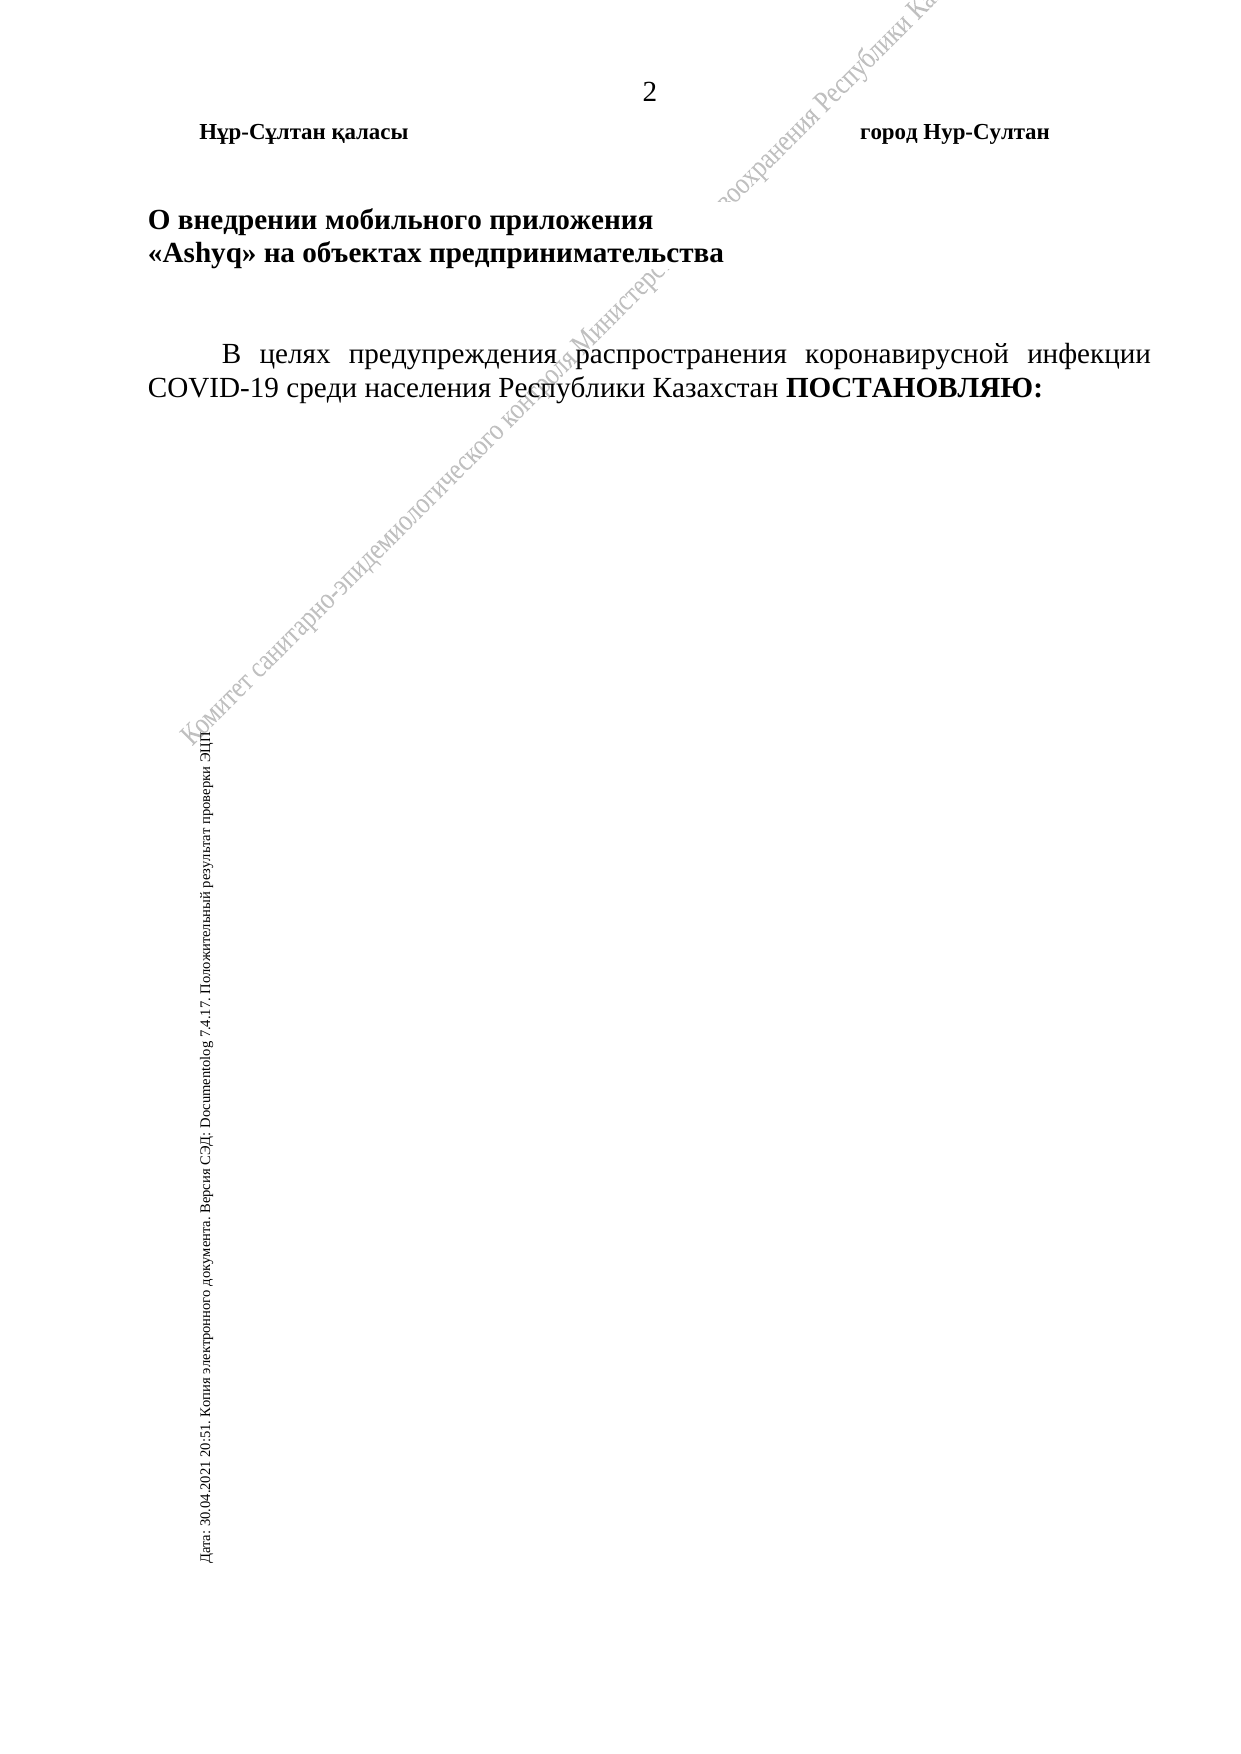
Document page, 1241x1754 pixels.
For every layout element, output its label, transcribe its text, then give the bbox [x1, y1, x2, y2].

text Нұр-Сұлтан қаласы город Нур-Султан [148, 118, 1152, 144]
text О внедрении мобильного приложения [148, 202, 1152, 236]
text В целях предупреждения распространения коронавирусной инфекции COVID-19 среди населения Республики Казахстан ПОСТАНОВЛЯЮ: [148, 336, 1152, 403]
text «Ashyq» на объектах предпринимательства [148, 236, 1152, 269]
